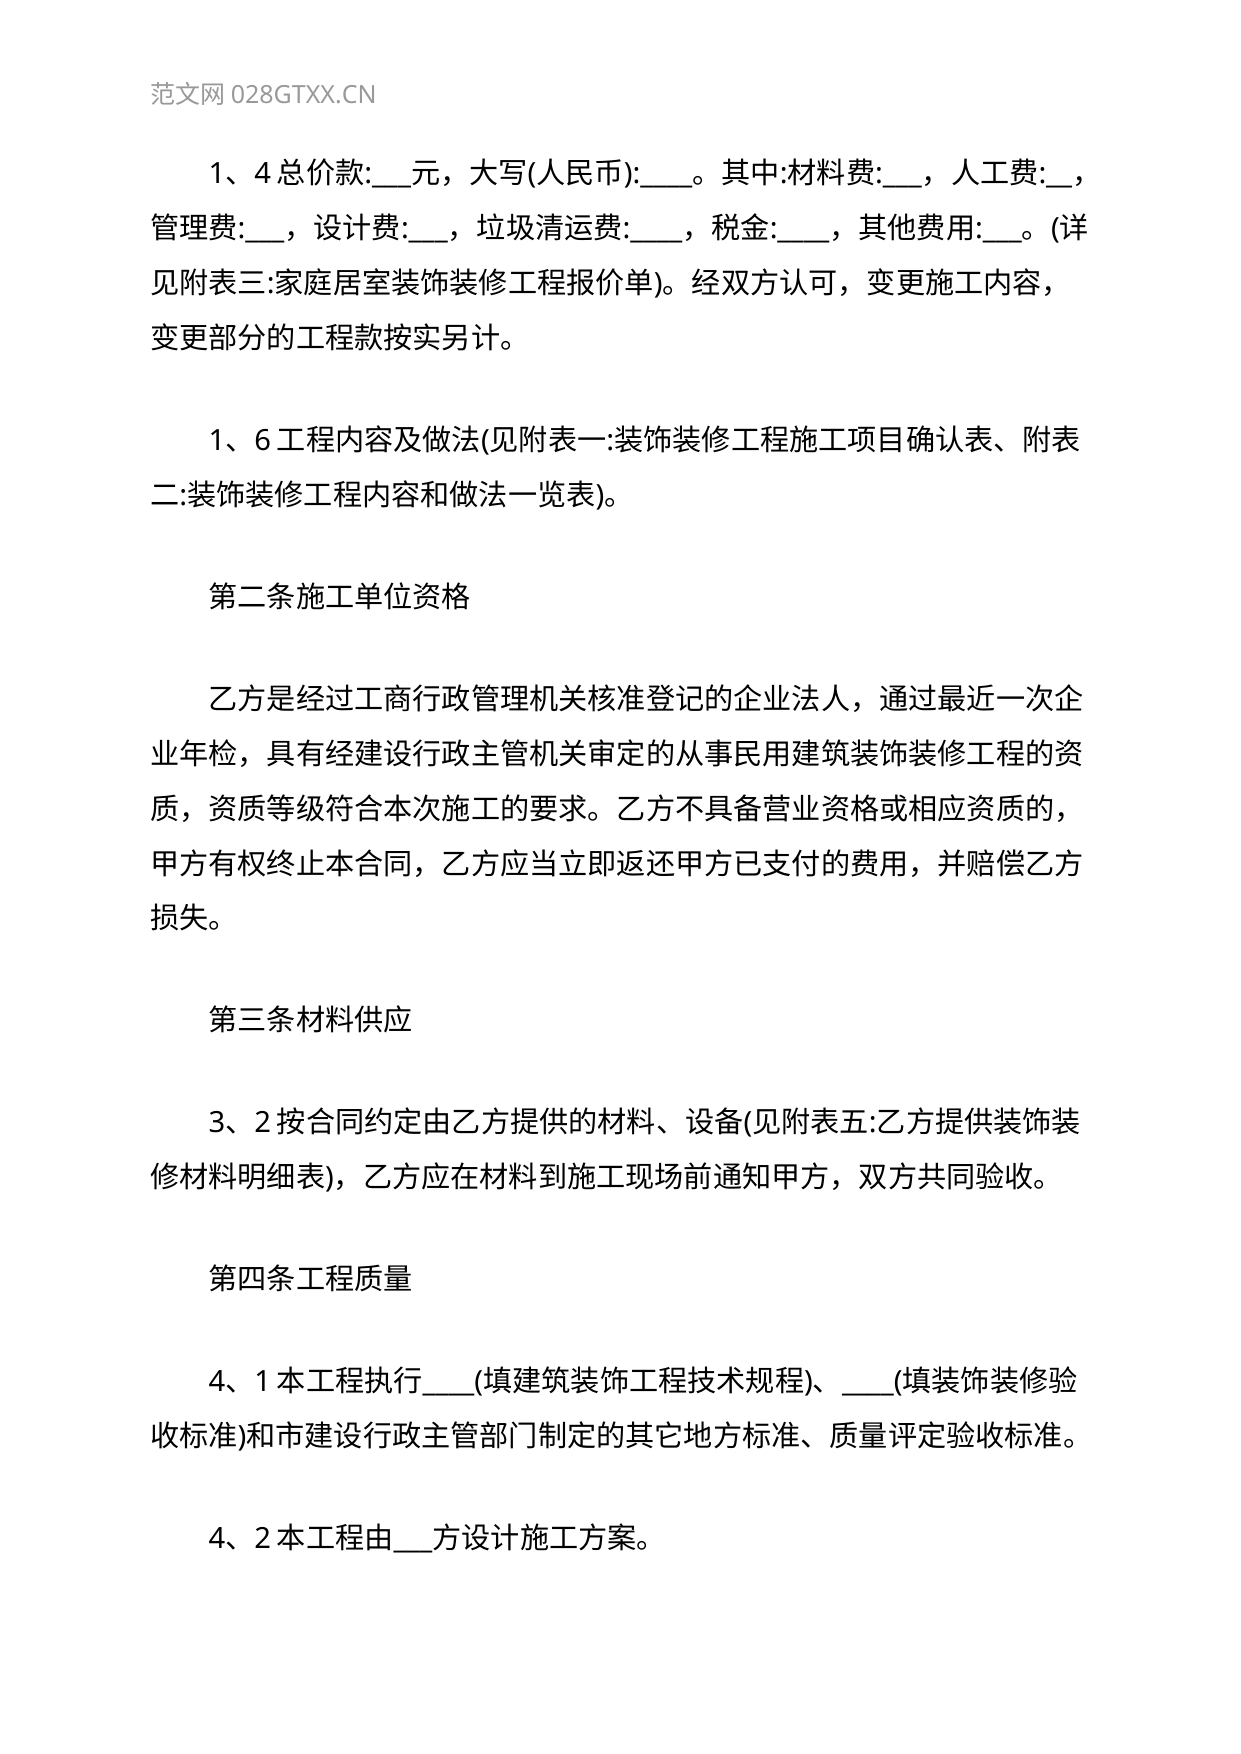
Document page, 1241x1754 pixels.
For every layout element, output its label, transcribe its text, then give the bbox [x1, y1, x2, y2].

text 乙方是经过工商行政管理机关核准登记的企业法人，通过最近一次企业年检，具有经建设行政主管机关审定的从事民用建筑装饰装修工程的资质，资质等级符合本次施工的要求。乙方不具备营业资格或相应资质的，甲方有权终止本合同，乙方应当立即返还甲方已支付的费用，并赔偿乙方损失。 [150, 676, 1090, 937]
text 4、2本工程由___方设计施工方案。 [150, 1514, 1090, 1557]
text 第三条材料供应 [150, 997, 1090, 1039]
text 4、1本工程执行____(填建筑装饰工程技术规程)、____(填装饰装修验收标准)和市建设行政主管部门制定的其它地方标准、质量评定验收标准。 [150, 1357, 1090, 1455]
text 3、2按合同约定由乙方提供的材料、设备(见附表五:乙方提供装饰装修材料明细表)，乙方应在材料到施工现场前通知甲方，双方共同验收。 [150, 1099, 1090, 1196]
text 第二条施工单位资格 [150, 574, 1090, 616]
text 1、4总价款:___元，大写(人民币):____。其中:材料费:___，人工费:__，管理费:___，设计费:___，垃圾清运费:____，税金:____，其他费用:___。(详见附表三:家庭居室装饰装修工程报价单)。经双方认可，变更施工内容，变更部分的工程款按实另计。 [150, 150, 1090, 357]
text 第四条工程质量 [150, 1256, 1090, 1298]
text 1、6工程内容及做法(见附表一:装饰装修工程施工项目确认表、附表二:装饰装修工程内容和做法一览表)。 [150, 417, 1090, 514]
